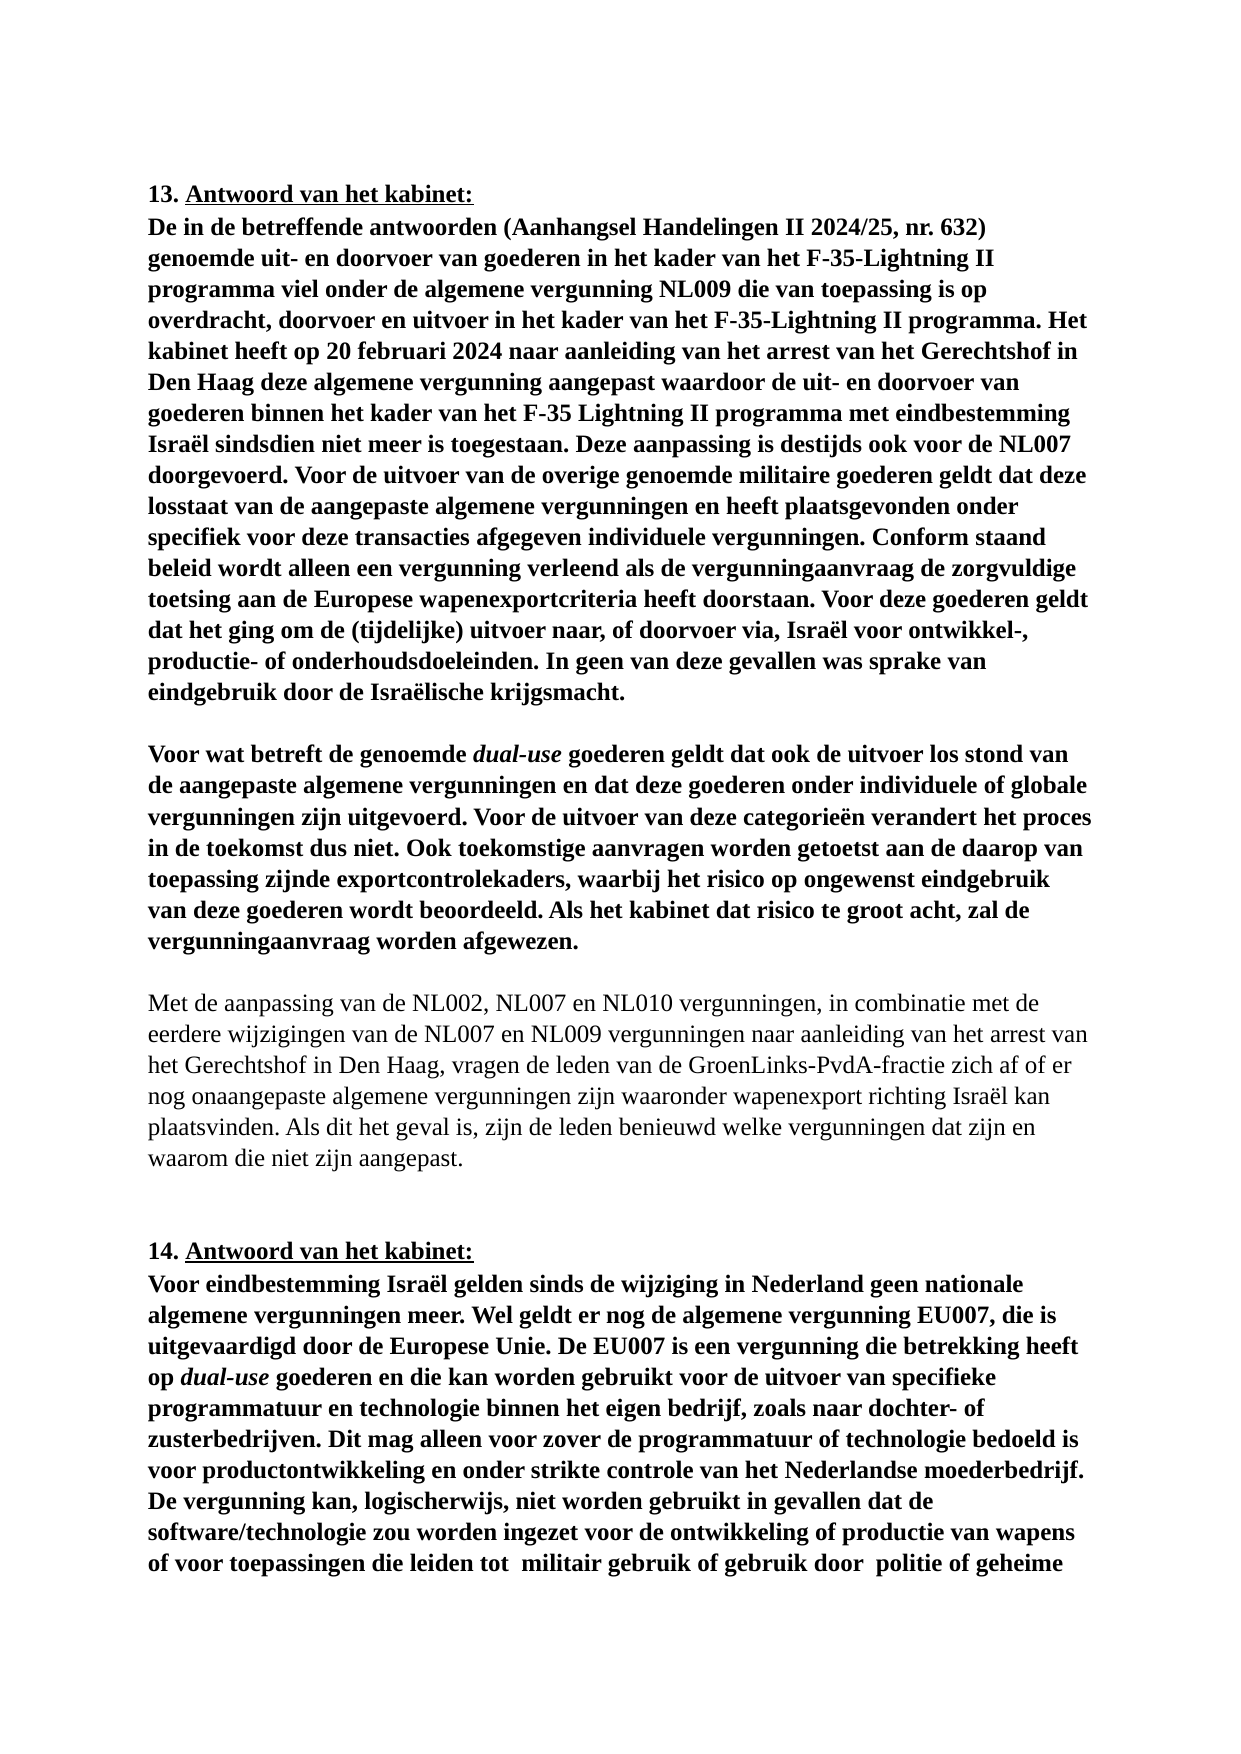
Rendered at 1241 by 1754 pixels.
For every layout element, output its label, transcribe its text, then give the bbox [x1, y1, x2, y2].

list Antwoord van het kabinet: [148, 179, 1092, 207]
text Voor wat betreft de genoemde dual-use goederen geldt dat ook de uitvoer los stond van de aangepaste algemene vergunningen en dat deze goederen onder individuele of globale vergunningen zijn uitgevoerd. Voor de uitvoer van deze categorieën verandert het proces in de toekomst dus niet. Ook toekomstige aanvragen worden getoetst aan de daarop van toepassing zijnde exportcontrolekaders, waarbij het risico op ongewenst eindgebruik van deze goederen wordt beoordeeld. Als het kabinet dat risico te groot acht, zal de vergunningaanvraag worden afgewezen. [148, 739, 1092, 954]
text De in de betreffende antwoorden (Aanhangsel Handelingen II 2024/25, nr. 632) genoemde uit- en doorvoer van goederen in het kader van het F-35-Lightning II programma viel onder de algemene vergunning NL009 die van toepassing is op overdracht, doorvoer en uitvoer in het kader van het F-35-Lightning II programma. Het kabinet heeft op 20 februari 2024 naar aanleiding van het arrest van het Gerechtshof in Den Haag deze algemene vergunning aangepast waardoor de uit- en doorvoer van goederen binnen het kader van het F-35 Lightning II programma met eindbestemming Israël sindsdien niet meer is toegestaan. Deze aanpassing is destijds ook voor de NL007 doorgevoerd. Voor de uitvoer van de overige genoemde militaire goederen geldt dat deze losstaat van de aangepaste algemene vergunningen en heeft plaatsgevonden onder specifiek voor deze transacties afgegeven individuele vergunningen. Conform staand beleid wordt alleen een vergunning verleend als de vergunningaanvraag de zorgvuldige toetsing aan de Europese wapenexportcriteria heeft doorstaan. Voor deze goederen geldt dat het ging om de (tijdelijke) uitvoer naar, of doorvoer via, Israël voor ontwikkel-, productie- of onderhoudsdoeleinden. In geen van deze gevallen was sprake van eindgebruik door de Israëlische krijgsmacht. [148, 212, 1092, 706]
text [148, 1269, 1092, 1577]
list Antwoord van het kabinet: [148, 1236, 1092, 1265]
text Met de aanpassing van de NL002, NL007 en NL010 vergunningen, in combinatie met de eerdere wijzigingen van de NL007 en NL009 vergunningen naar aanleiding van het arrest van het Gerechtshof in Den Haag, vragen de leden van de GroenLinks-PvdA-fractie zich af of er nog onaangepaste algemene vergunningen zijn waaronder wapenexport richting Israël kan plaatsvinden. Als dit het geval is, zijn de leden benieuwd welke vergunningen dat zijn en waarom die niet zijn aangepast. [148, 988, 1092, 1172]
